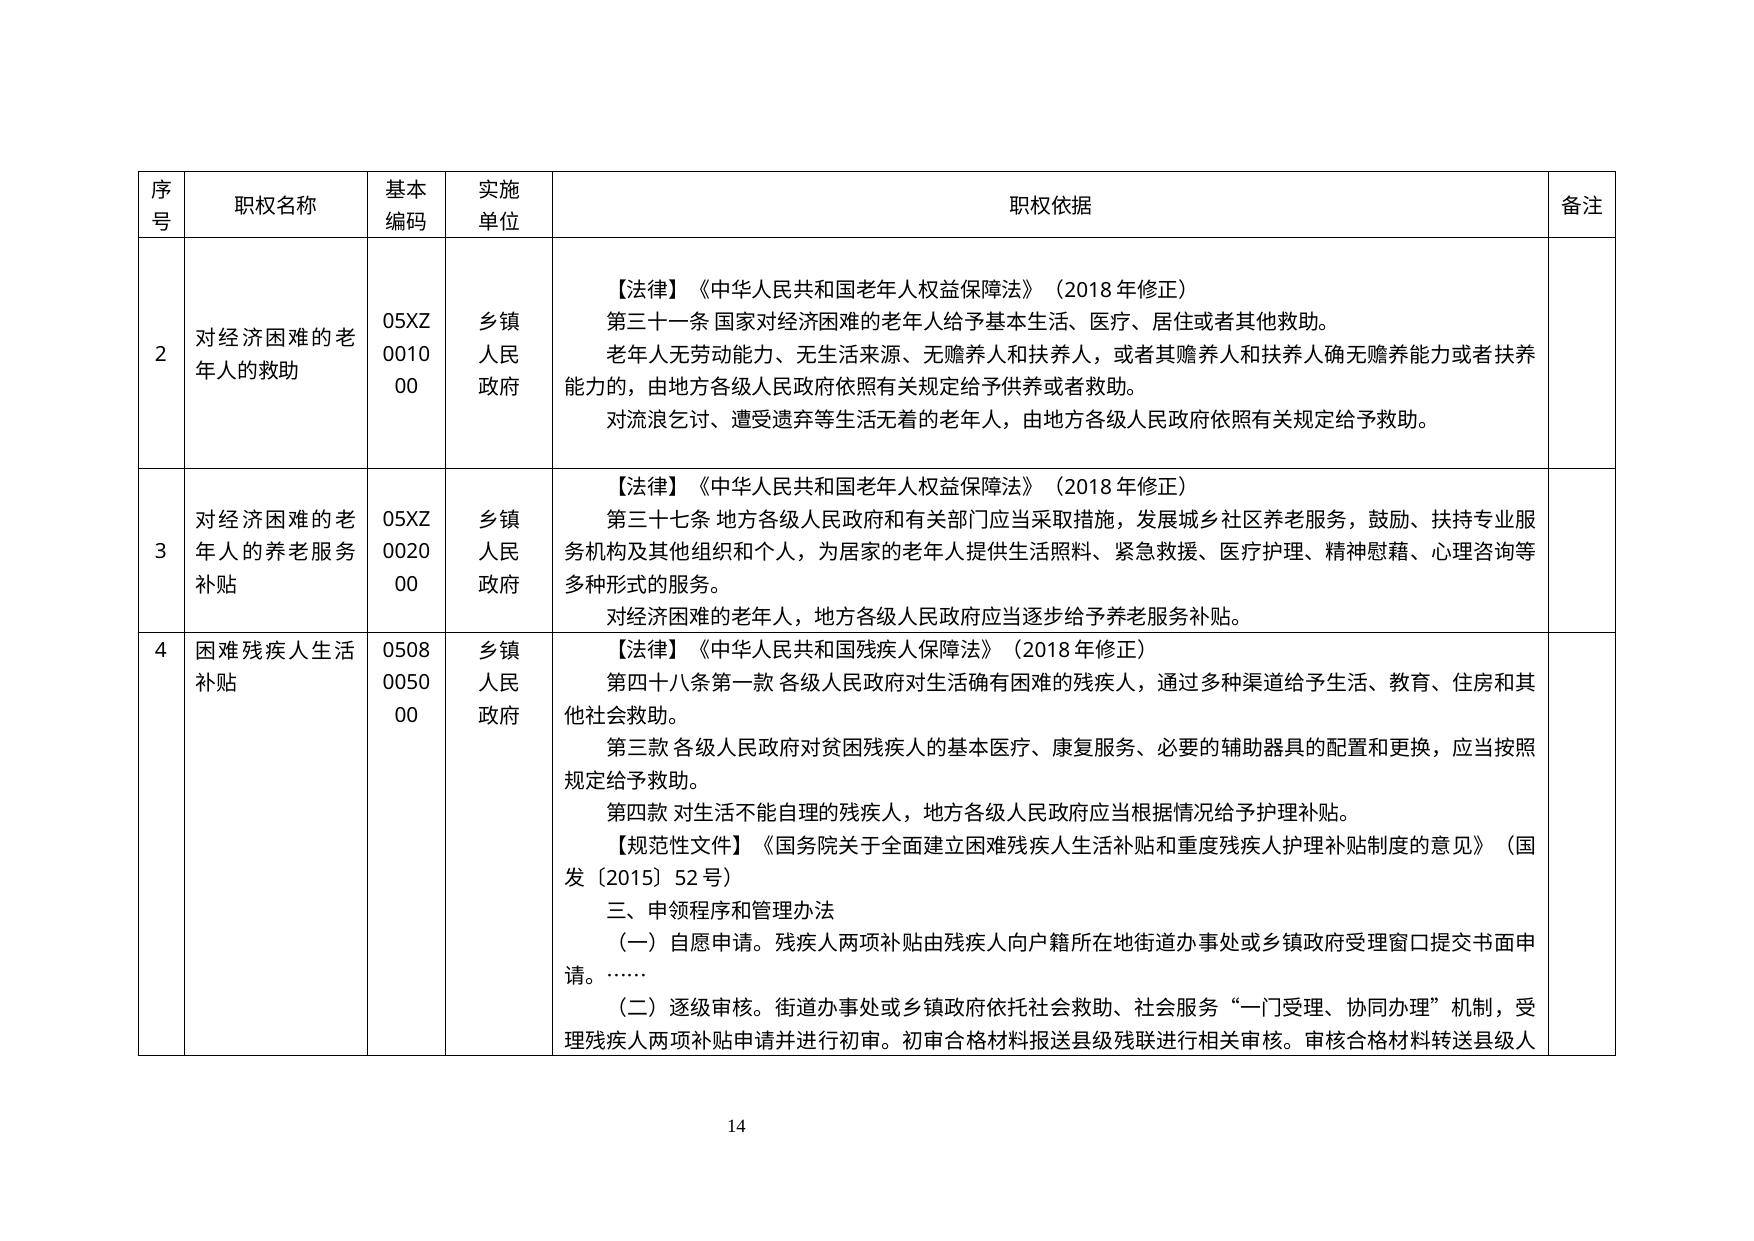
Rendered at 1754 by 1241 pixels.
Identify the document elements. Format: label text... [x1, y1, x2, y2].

table_cell 对经济困难的老年人的救助 [185, 238, 367, 468]
table_header 职权依据 [553, 172, 1548, 237]
table_header 实施 单位 [446, 172, 552, 237]
table_header 备注 [1549, 172, 1615, 237]
table_cell 【法律】《中华人民共和国老年人权益保障法》（2018年修正） 第三十一条 国家对经济困难的老年人给予基本生活、医疗、居住或者其他救助。 老年人无劳动能力、无生活来源、无赡养人和扶养人，或者其赡养人和扶养人确无赡养能力或者扶养能力的，由地方各级人民政府依照有关规定给予供养或者救助。 对流浪乞讨、遭受遗弃等生活无着的老年人，由地方各级人民政府依照有关规定给予救助。 [553, 238, 1548, 468]
table_cell [139, 238, 184, 468]
table_cell 乡镇 人民 政府 [446, 238, 552, 468]
table_cell 对经济困难的老年人的养老服务补贴 [185, 469, 367, 632]
table_cell 乡镇 人民 政府 [446, 469, 552, 632]
table_cell [1549, 469, 1615, 632]
table_cell 困难残疾人生活补贴 [185, 633, 367, 1055]
table_cell [1549, 238, 1615, 468]
table_cell [1549, 633, 1615, 1055]
table_cell 乡镇 人民 政府 [446, 633, 552, 1055]
table_cell 0508005000 [368, 633, 445, 1055]
table_cell [139, 469, 184, 632]
table_cell [139, 633, 184, 1055]
table_cell 05XZ001000 [368, 238, 445, 468]
table_header 基本编码 [368, 172, 445, 237]
table_cell 05XZ002000 [368, 469, 445, 632]
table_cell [553, 633, 1548, 1055]
table_cell 【法律】《中华人民共和国老年人权益保障法》（2018年修正） 第三十七条 地方各级人民政府和有关部门应当采取措施，发展城乡社区养老服务，鼓励、扶持专业服务机构及其他组织和个人，为居家的老年人提供生活照料、紧急救援、医疗护理、精神慰藉、心理咨询等多种形式的服务。 对经济困难的老年人，地方各级人民政府应当逐步给予养老服务补贴。 [553, 469, 1548, 632]
table_header 序号 [139, 172, 184, 237]
table_header 职权名称 [185, 172, 367, 237]
